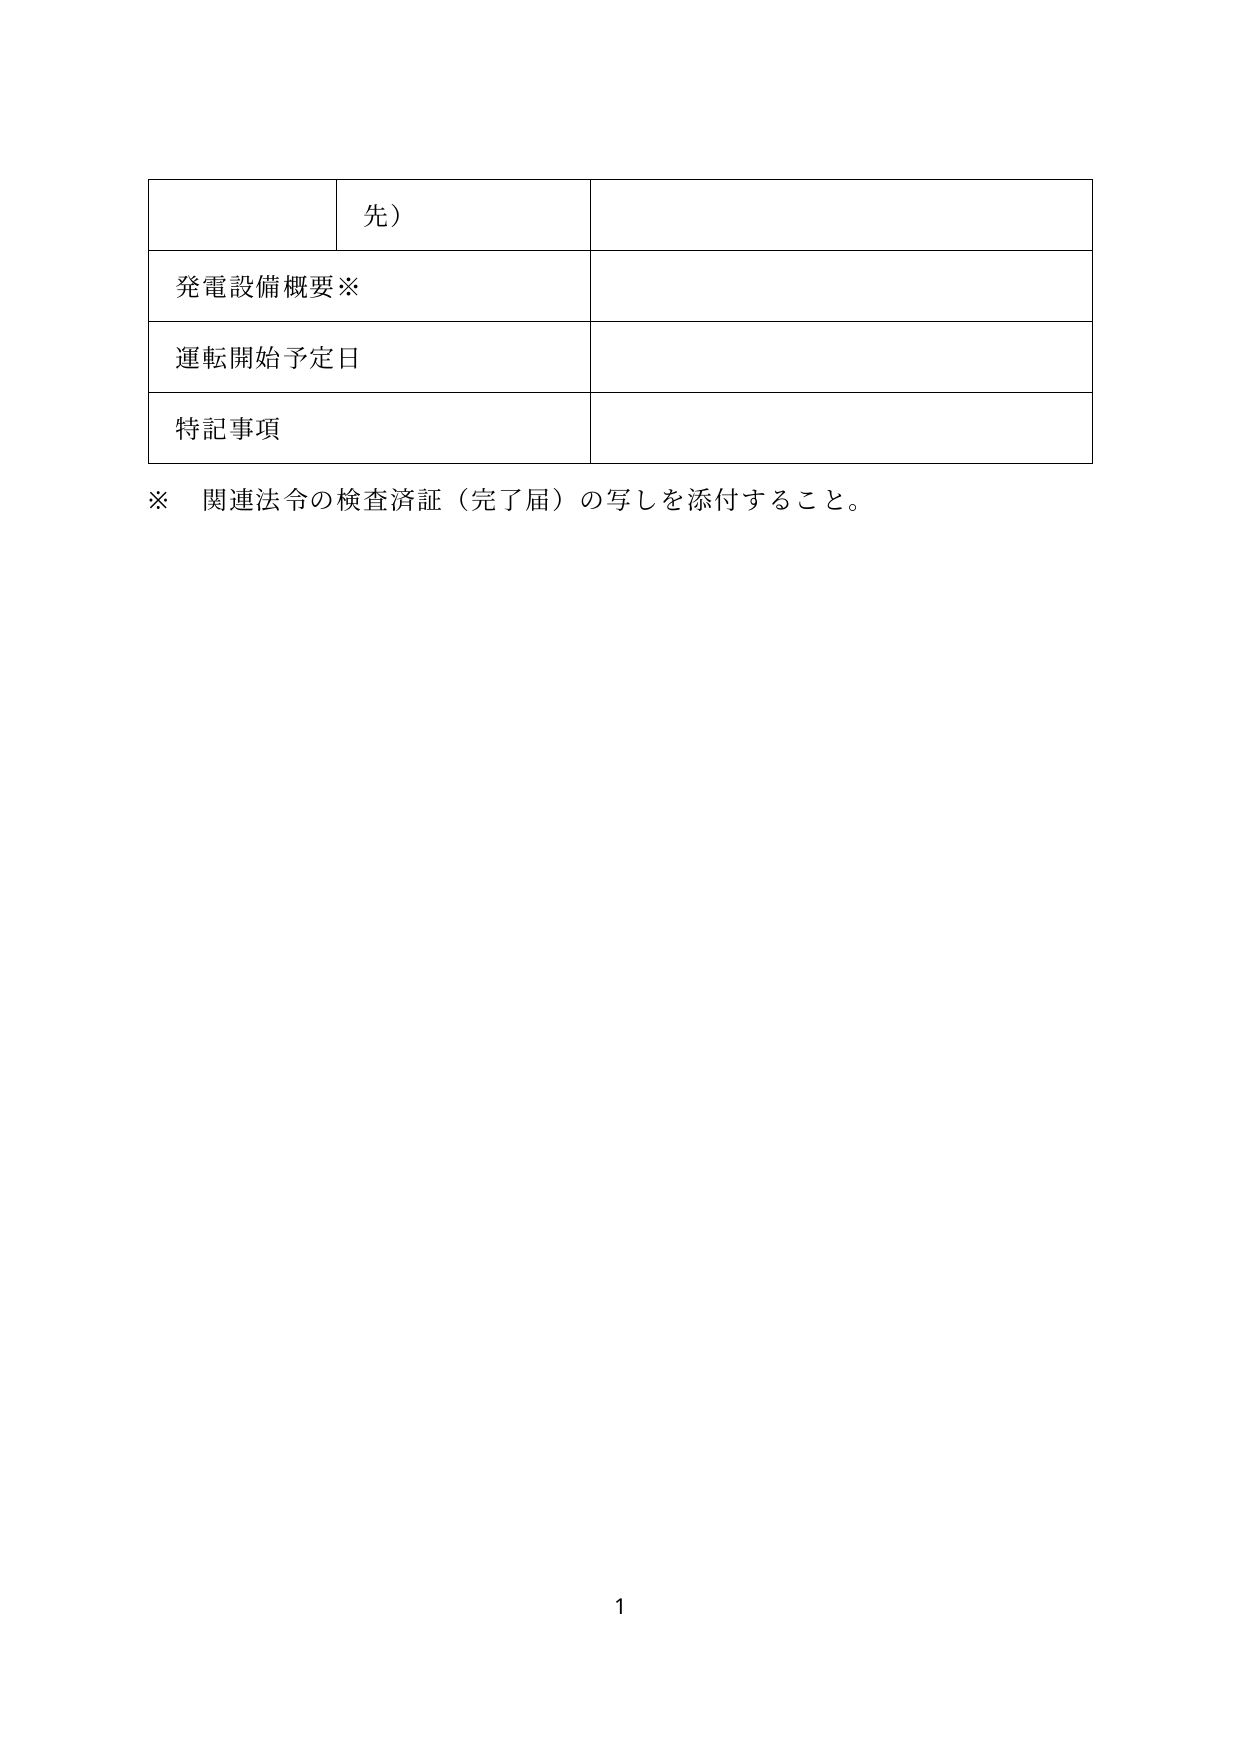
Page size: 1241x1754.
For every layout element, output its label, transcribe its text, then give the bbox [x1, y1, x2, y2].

table_cell 担当者（連絡先） [337, 180, 590, 250]
table_cell [591, 393, 1092, 462]
table_cell [591, 322, 1092, 392]
table_cell 特記事項 [149, 393, 590, 462]
text ※ 関連法令の検査済証（完了届）の写しを添付すること。 [148, 464, 1005, 533]
table_cell [591, 180, 1092, 250]
table_cell [591, 251, 1092, 321]
table_cell 発電設備概要※ [149, 251, 590, 321]
table_cell 運転開始予定日 [149, 322, 590, 392]
